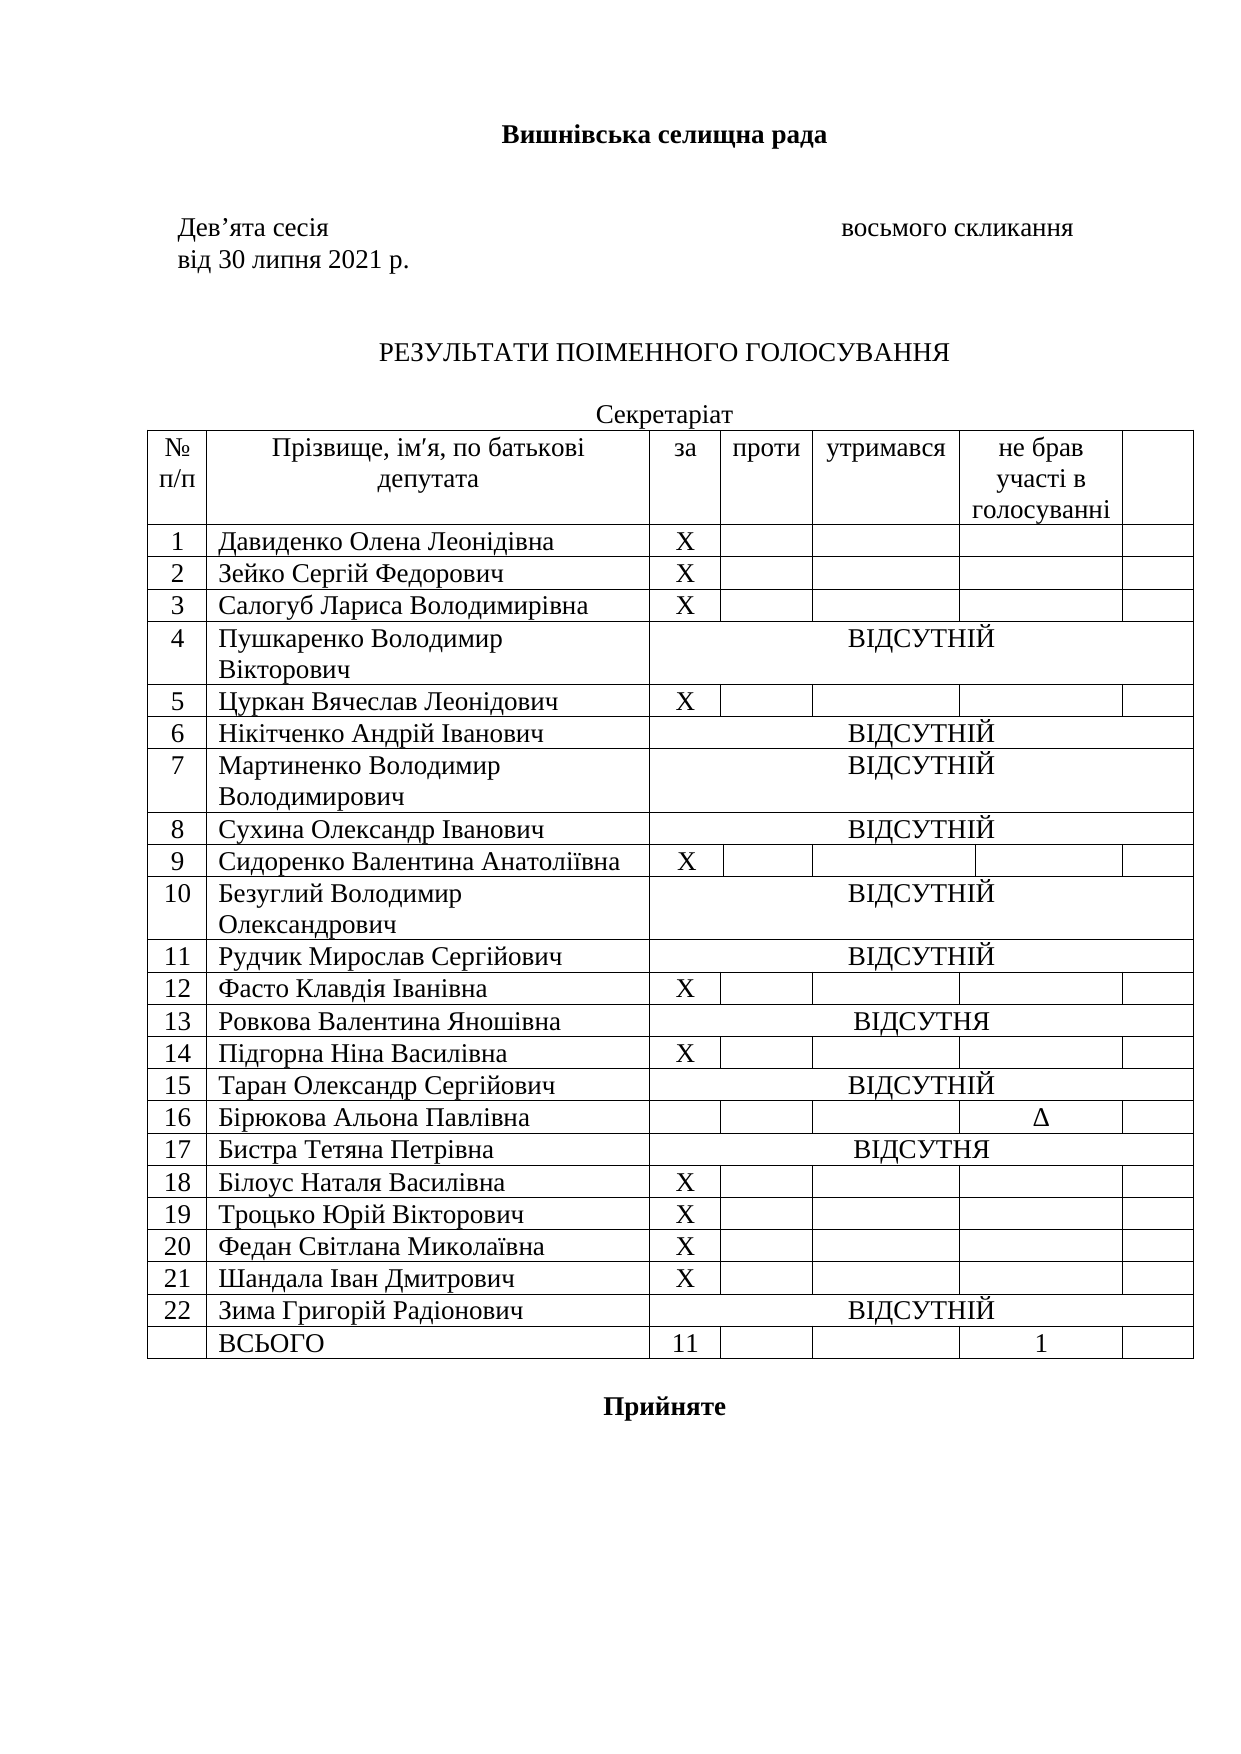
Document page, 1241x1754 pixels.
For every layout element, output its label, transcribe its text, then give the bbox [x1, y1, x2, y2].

table_cell ВІДСУТНЯ [650, 1005, 1193, 1036]
table_cell [976, 845, 1122, 876]
table_cell Х [650, 557, 720, 588]
table_cell 21 [148, 1262, 206, 1293]
table_cell Підгорна Ніна Василівна [207, 1037, 649, 1068]
table_cell [813, 973, 959, 1004]
table_cell [650, 1101, 720, 1132]
table_cell 8 [148, 813, 206, 844]
table_header за [650, 431, 720, 524]
table_cell [960, 557, 1122, 588]
table_cell [148, 1327, 206, 1358]
table_cell Фасто Клавдія Іванівна [207, 973, 649, 1004]
table_cell Шандала Іван Дмитрович [207, 1262, 649, 1293]
table_cell [960, 1037, 1122, 1068]
table_cell [960, 590, 1122, 621]
table_cell [960, 1166, 1122, 1197]
table_cell 1 [960, 1327, 1122, 1358]
table_cell 19 [148, 1198, 206, 1229]
table_cell [1123, 685, 1193, 716]
table_cell Таран Олександр Сергійович [207, 1069, 649, 1100]
table_cell ВІДСУТНІЙ [650, 749, 1193, 812]
table_cell 22 [148, 1295, 206, 1326]
table_cell Сидоренко Валентина Анатоліївна [207, 845, 649, 876]
table_cell Зейко Сергій Федорович [207, 557, 649, 588]
table_cell Троцько Юрій Вікторович [207, 1198, 649, 1229]
table_cell [721, 1230, 812, 1261]
table_cell 4 [148, 622, 206, 684]
table_cell Х [650, 1037, 720, 1068]
table_cell [960, 1198, 1122, 1229]
table_header проти [721, 431, 812, 524]
table_cell [1123, 1198, 1193, 1229]
table_cell [1123, 1327, 1193, 1358]
table_header № п/п [148, 431, 206, 524]
table_cell Х [650, 1166, 720, 1197]
table_cell 16 [148, 1101, 206, 1132]
table_cell [813, 845, 975, 876]
table_cell Рудчик Мирослав Сергійович [207, 940, 649, 972]
table_cell Пушкаренко Володимир Вікторович [207, 622, 649, 684]
table_header не брав участі в голосуванні [960, 431, 1122, 524]
table_cell [813, 525, 959, 556]
table_cell [1123, 1037, 1193, 1068]
table_cell 5 [148, 685, 206, 716]
table_cell [721, 1166, 812, 1197]
text від 30 липня 2021 р. [177, 243, 1152, 274]
table_cell ВІДСУТНІЙ [650, 940, 1193, 972]
table_cell 1 [148, 525, 206, 556]
table_cell [721, 685, 812, 716]
table_cell Ровкова Валентина Яношівна [207, 1005, 649, 1036]
table_cell 10 [148, 877, 206, 939]
table_cell [813, 1101, 959, 1132]
table_cell Безуглий Володимир Олександрович [207, 877, 649, 939]
table_cell Δ [960, 1101, 1122, 1132]
table_cell [960, 1230, 1122, 1261]
table_cell Х [650, 525, 720, 556]
table_cell [813, 1262, 959, 1293]
table_cell [721, 1198, 812, 1229]
table_cell 12 [148, 973, 206, 1004]
table_cell [721, 557, 812, 588]
table_cell [813, 1327, 959, 1358]
table_cell ВІДСУТНІЙ [650, 1295, 1193, 1326]
table_cell 13 [148, 1005, 206, 1036]
table_cell [813, 1198, 959, 1229]
table_cell ВСЬОГО [207, 1327, 649, 1358]
table_cell 14 [148, 1037, 206, 1068]
table_cell 20 [148, 1230, 206, 1261]
table_cell [813, 685, 959, 716]
table_cell [721, 1327, 812, 1358]
table_cell [721, 973, 812, 1004]
table_cell Нікітченко Андрій Іванович [207, 717, 649, 748]
table_cell 9 [148, 845, 206, 876]
table_cell Бірюкова Альона Павлівна [207, 1101, 649, 1132]
table_cell ВІДСУТНІЙ [650, 1069, 1193, 1100]
table_cell Х [650, 1230, 720, 1261]
table_cell Х [650, 973, 720, 1004]
table_cell [960, 525, 1122, 556]
table_cell ВІДСУТНІЙ [650, 622, 1193, 684]
table_cell Х [650, 1262, 720, 1293]
table_cell [1123, 1101, 1193, 1132]
table_cell Давиденко Олена Леонідівна [207, 525, 649, 556]
table_cell [813, 1166, 959, 1197]
table_cell ВІДСУТНІЙ [650, 813, 1193, 844]
table_cell Х [650, 685, 720, 716]
table_cell 17 [148, 1134, 206, 1165]
table_cell 2 [148, 557, 206, 588]
table_cell Х [650, 590, 720, 621]
table_cell 11 [148, 940, 206, 972]
text Секретаріат [177, 398, 1152, 429]
table_cell ВІДСУТНІЙ [650, 717, 1193, 748]
table_cell Мартиненко Володимир Володимирович [207, 749, 649, 812]
table_cell [721, 590, 812, 621]
table_header утримався [813, 431, 959, 524]
table_cell [960, 973, 1122, 1004]
table_cell [960, 1262, 1122, 1293]
text Прийняте [177, 1390, 1152, 1421]
table_cell Зима Григорій Радіонович [207, 1295, 649, 1326]
table_cell [1123, 1166, 1193, 1197]
table_cell 15 [148, 1069, 206, 1100]
table_cell Салогуб Лариса Володимирівна [207, 590, 649, 621]
table_cell [721, 525, 812, 556]
table_cell [1123, 557, 1193, 588]
table_cell Бистра Тетяна Петрівна [207, 1134, 649, 1165]
table_header Прізвище, імʹя, по батькові депутата [207, 431, 649, 524]
table_cell 6 [148, 717, 206, 748]
table_cell [1123, 845, 1193, 876]
table_cell ВІДСУТНІЙ [650, 877, 1193, 939]
table_cell [813, 1037, 959, 1068]
table_cell 7 [148, 749, 206, 812]
table_cell 11 [650, 1327, 720, 1358]
table_cell Х [650, 1198, 720, 1229]
table_cell [1123, 525, 1193, 556]
table_cell ВІДСУТНЯ [650, 1134, 1193, 1165]
table_header [1123, 431, 1193, 524]
table_cell Федан Світлана Миколаївна [207, 1230, 649, 1261]
table_cell [813, 1230, 959, 1261]
text Вишнівська селищна рада [177, 118, 1152, 149]
table_cell Цуркан Вячеслав Леонідович [207, 685, 649, 716]
table_cell [724, 845, 812, 876]
table_cell [1123, 973, 1193, 1004]
table_cell [813, 557, 959, 588]
text Дев’ята сесія восьмого скликання [177, 212, 1152, 243]
table_cell [721, 1037, 812, 1068]
table_cell [1123, 1230, 1193, 1261]
table_cell [1123, 1262, 1193, 1293]
table_cell [960, 685, 1122, 716]
table_cell Сухина Олександр Іванович [207, 813, 649, 844]
table_cell [721, 1101, 812, 1132]
table_cell [1123, 590, 1193, 621]
table_cell Х [650, 845, 723, 876]
table_cell 3 [148, 590, 206, 621]
table_cell 18 [148, 1166, 206, 1197]
table_cell [813, 590, 959, 621]
table_cell [721, 1262, 812, 1293]
table_cell Білоус Наталя Василівна [207, 1166, 649, 1197]
text РЕЗУЛЬТАТИ ПОІМЕННОГО ГОЛОСУВАННЯ [177, 336, 1152, 367]
